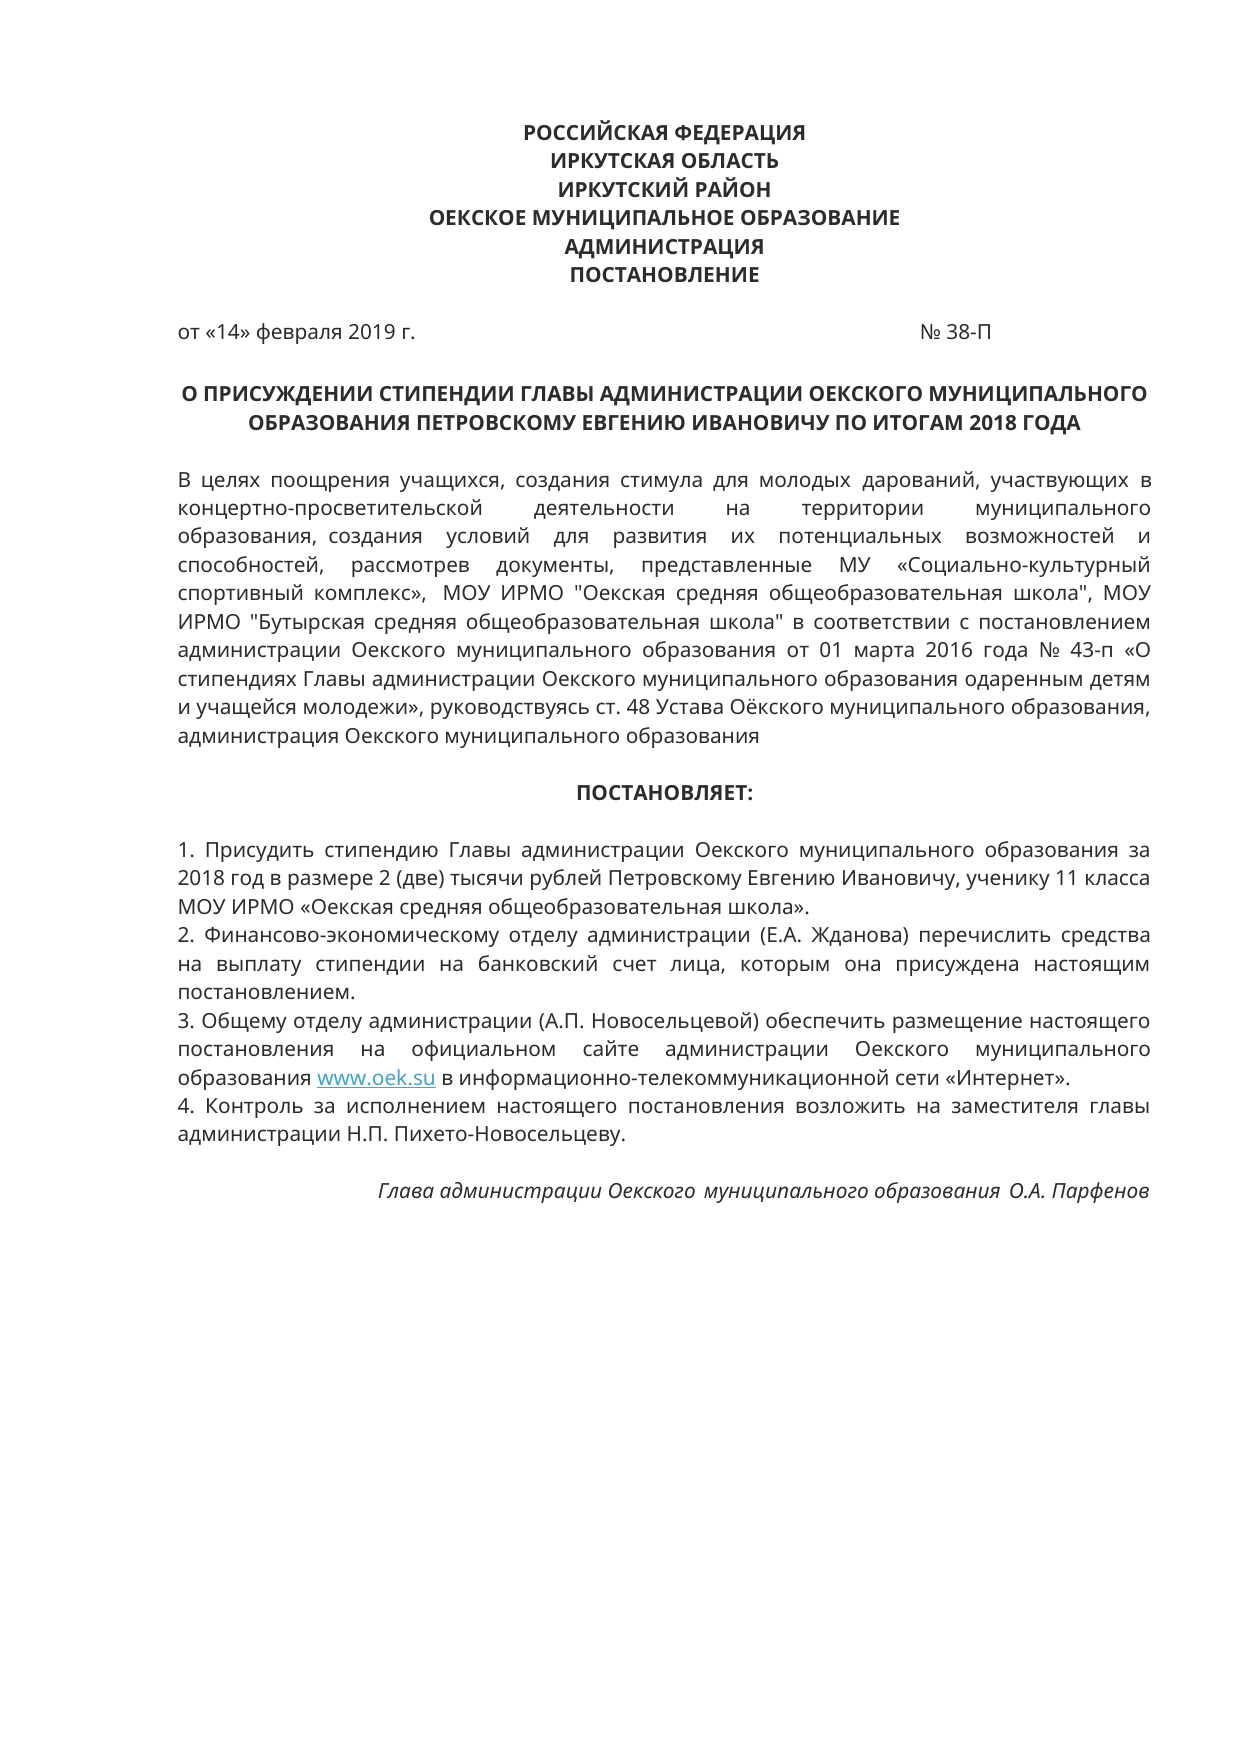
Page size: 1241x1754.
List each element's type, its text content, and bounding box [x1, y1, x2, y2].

text ПОСТАНОВЛЕНИЕ [177, 260, 1152, 289]
text 4. Контроль за исполнением настоящего постановления возложить на заместителя главы администрации Н.П. Пихето-Новосельцеву. [177, 1091, 1152, 1148]
text АДМИНИСТРАЦИЯ [177, 232, 1152, 260]
text 2. Финансово-экономическому отделу администрации (Е.А. Жданова) перечислить средства на выплату стипендии на банковский счет лица, которым она присуждена настоящим постановлением. [177, 920, 1152, 1006]
text ОЕКСКОЕ МУНИЦИПАЛЬНОЕ ОБРАЗОВАНИЕ [177, 203, 1152, 232]
text от «14» февраля 2019 г. № 38-П [177, 289, 1152, 379]
text 3. Общему отделу администрации (А.П. Новосельцевой) обеспечить размещение настоящего постановления на официальном сайте администрации Оекского муниципального образования www.oek.su в информационно-телекоммуникационной сети «Интернет». [177, 1006, 1152, 1091]
text ПОСТАНОВЛЯЕТ: [177, 778, 1152, 806]
text Глава администрации Оекского муниципального образования О.А. Парфенов [177, 1177, 1152, 1205]
text РОССИЙСКАЯ ФЕДЕРАЦИЯ [177, 118, 1152, 147]
text В целях поощрения учащихся, создания стимула для молодых дарований, участвующих в концертно-просветительской деятельности на территории муниципального образования, создания условий для развития их потенциальных возможностей и способностей, рассмотрев документы, представленные МУ «Социально-культурный спортивный комплекс», МОУ ИРМО "Оекская средняя общеобразовательная школа", МОУ ИРМО "Бутырская средняя общеобразовательная школа" в соответствии с постановлением администрации Оекского муниципального образования от 01 марта 2016 года № 43-п «О стипендиях Главы администрации Оекского муниципального образования одаренным детям и учащейся молодежи», руководствуясь ст. 48 Устава Оёкского муниципального образования, администрация Оекского муниципального образования [177, 465, 1152, 749]
text ИРКУТСКИЙ РАЙОН [177, 175, 1152, 203]
text 1. Присудить стипендию Главы администрации Оекского муниципального образования за 2018 год в размере 2 (две) тысячи рублей Петровскому Евгению Ивановичу, ученику 11 класса МОУ ИРМО «Оекская средняя общеобразовательная школа». [177, 835, 1152, 920]
text ИРКУТСКАЯ ОБЛАСТЬ [177, 147, 1152, 175]
text О ПРИСУЖДЕНИИ СТИПЕНДИИ ГЛАВЫ АДМИНИСТРАЦИИ ОЕКСКОГО МУНИЦИПАЛЬНОГО ОБРАЗОВАНИЯ ПЕТРОВСКОМУ ЕВГЕНИЮ ИВАНОВИЧУ ПО ИТОГАМ 2018 ГОДА [177, 379, 1152, 436]
